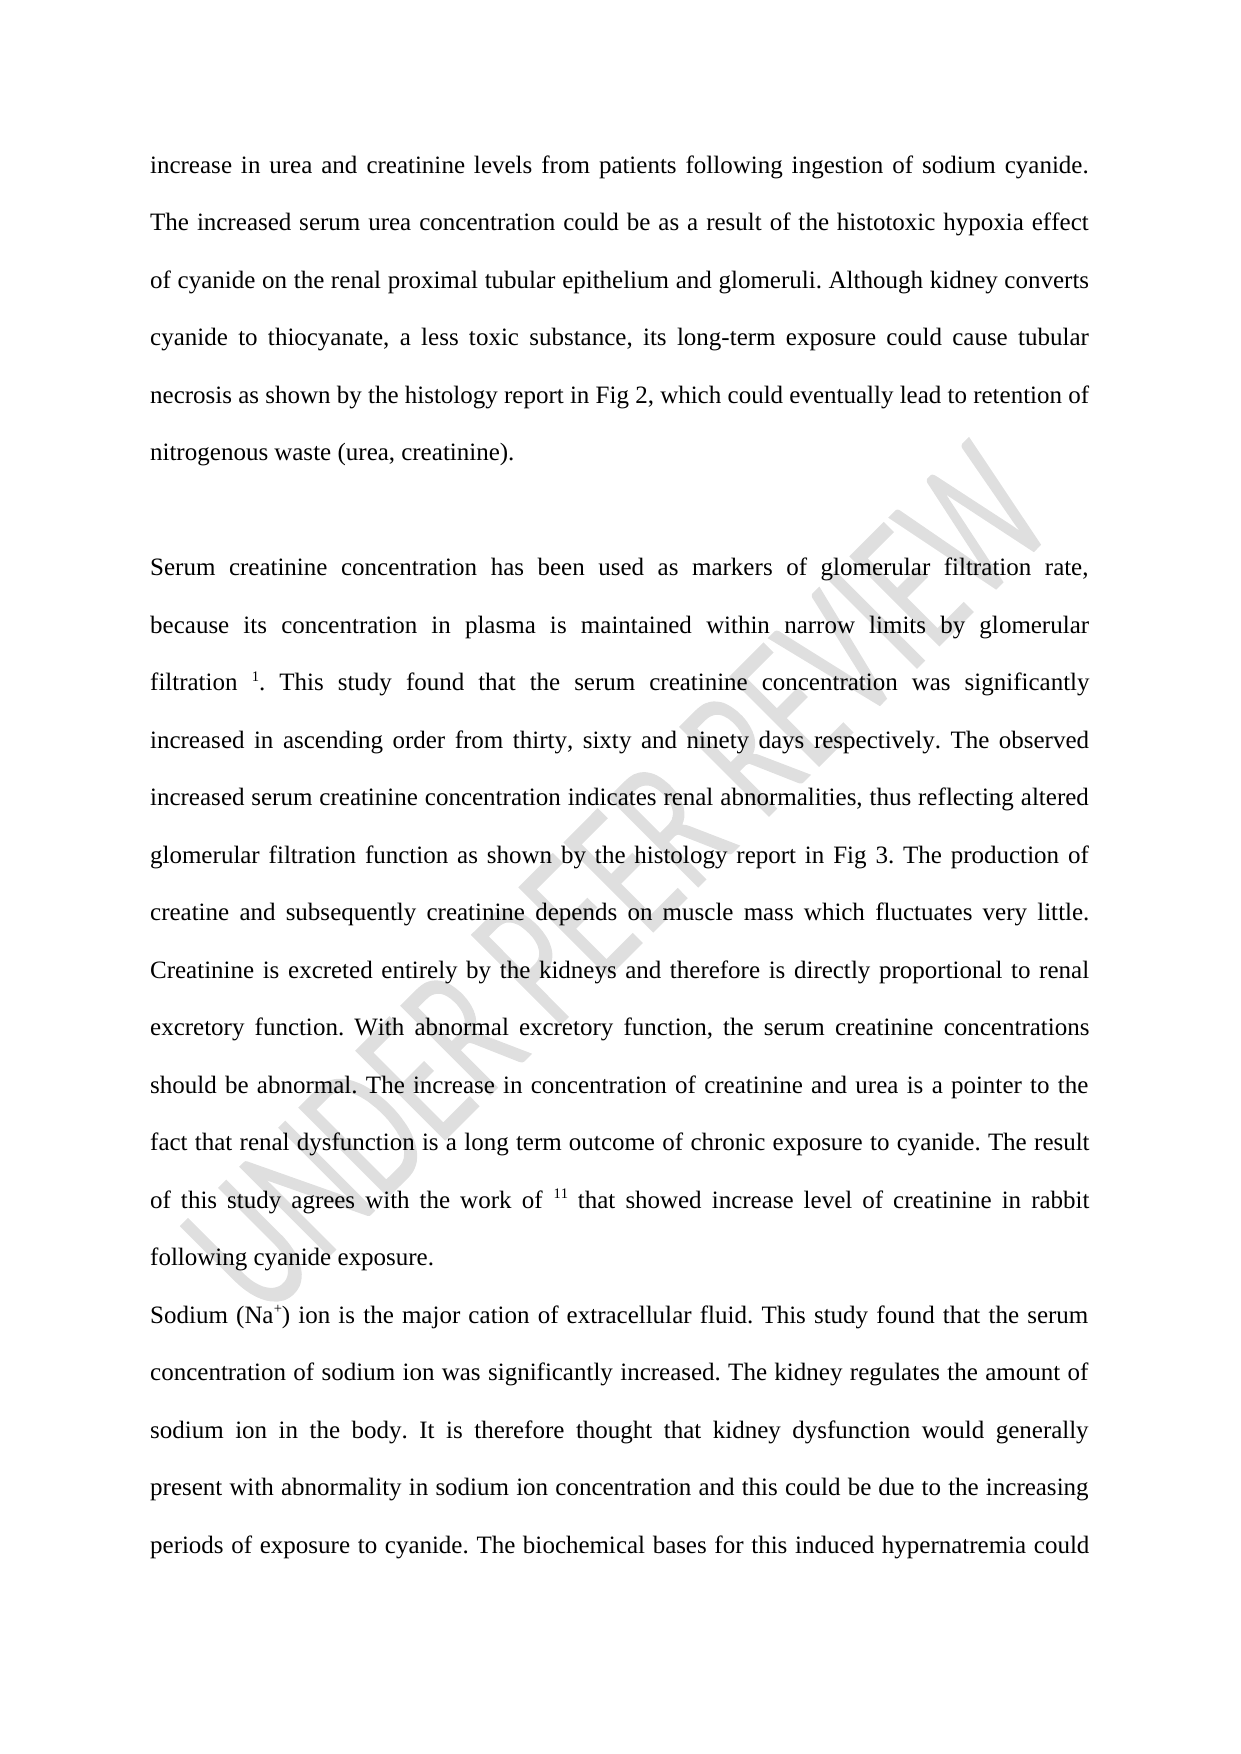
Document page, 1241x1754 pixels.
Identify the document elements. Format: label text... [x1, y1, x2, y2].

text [150, 1300, 1090, 1559]
text Serum creatinine concentration has been used as markers of glomerular filtration rate, because its concentration in plasma is maintained within narrow limits by glomerular filtration 1. This study found that the serum creatinine concentration was significantly increased in ascending order from thirty, sixty and ninety days respectively. The observed increased serum creatinine concentration indicates renal abnormalities, thus reflecting altered glomerular filtration function as shown by the histology report in Fig 3. The production of creatine and subsequently creatinine depends on muscle mass which fluctuates very little. Creatinine is excreted entirely by the kidneys and therefore is directly proportional to renal excretory function. With abnormal excretory function, the serum creatinine concentrations should be abnormal. The increase in concentration of creatinine and urea is a pointer to the fact that renal dysfunction is a long term outcome of chronic exposure to cyanide. The result of this study agrees with the work of 11 that showed increase level of creatinine in rabbit following cyanide exposure. [150, 552, 1090, 1271]
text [150, 150, 1090, 466]
